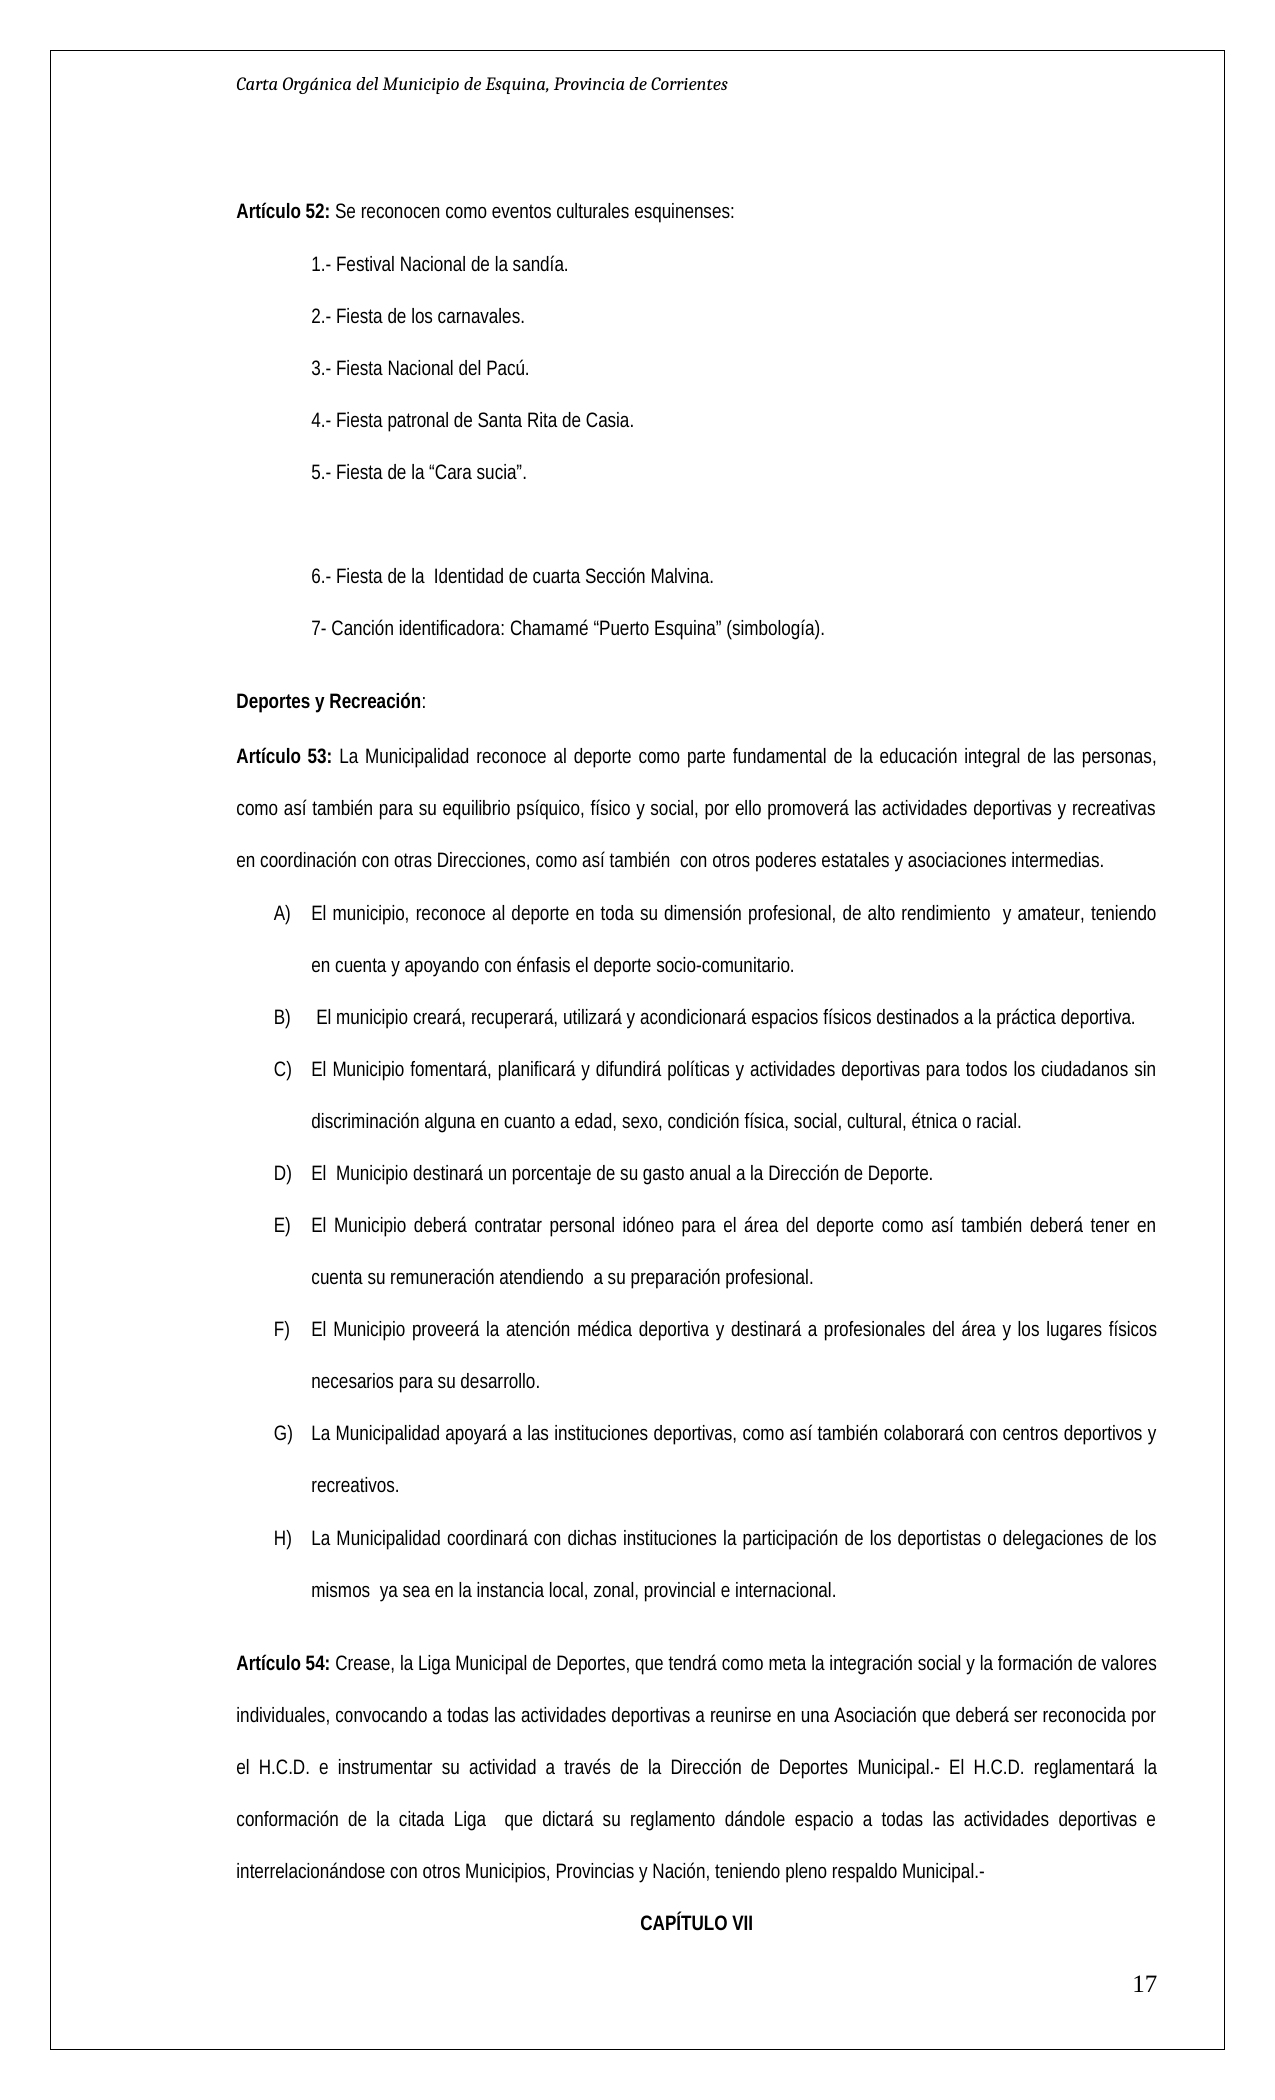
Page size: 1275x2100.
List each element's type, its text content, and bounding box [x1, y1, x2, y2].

list La Municipalidad apoyará a las instituciones deportivas, como así también colaborará con centros deportivos y recreativos. [274, 1399, 1157, 1503]
list 5.- Fiesta de la “Cara sucia”. [311, 438, 1157, 490]
list El Municipio destinará un porcentaje de su gasto anual a la Dirección de Deporte. [274, 1139, 1157, 1191]
list 2.- Fiesta de los carnavales. [311, 281, 1157, 333]
text Artículo 54: Crease, la Liga Municipal de Deportes, que tendrá como meta la integración social y la formación de valores individuales, convocando a todas las actividades deportivas a reunirse en una Asociación que deberá ser reconocida por el H.C.D. e instrumentar su actividad a través de la Dirección de Deportes Municipal.- El H.C.D. reglamentará la conformación de la citada Liga que dictará su reglamento dándole espacio a todas las actividades deportivas e interrelacionándose con otros Municipios, Provincias y Nación, teniendo pleno respaldo Municipal.- [236, 1628, 1157, 1889]
list 7- Canción identificadora: Chamamé “Puerto Esquina” (simbología). [311, 594, 1157, 646]
list El municipio creará, recuperará, utilizará y acondicionará espacios físicos destinados a la práctica deportiva. [274, 982, 1157, 1034]
list El municipio, reconoce al deporte en toda su dimensión profesional, de alto rendimiento y amateur, teniendo en cuenta y apoyando con énfasis el deporte socio-comunitario. [274, 878, 1157, 982]
text Artículo 52: Se reconocen como eventos culturales esquinenses: [236, 177, 1157, 229]
list El Municipio proveerá la atención médica deportiva y destinará a profesionales del área y los lugares físicos necesarios para su desarrollo. [274, 1295, 1157, 1399]
list 4.- Fiesta patronal de Santa Rita de Casia. [311, 386, 1157, 438]
text Deportes y Recreación: [236, 667, 1157, 719]
list La Municipalidad coordinará con dichas instituciones la participación de los deportistas o delegaciones de los mismos ya sea en la instancia local, zonal, provincial e internacional. [274, 1503, 1157, 1607]
list El Municipio deberá contratar personal idóneo para el área del deporte como así también deberá tener en cuenta su remuneración atendiendo a su preparación profesional. [274, 1191, 1157, 1295]
text Artículo 53: La Municipalidad reconoce al deporte como parte fundamental de la educación integral de las personas, como así también para su equilibrio psíquico, físico y social, por ello promoverá las actividades deportivas y recreativas en coordinación con otras Direcciones, como así también con otros poderes estatales y asociaciones intermedias. [236, 722, 1157, 878]
text CAPÍTULO VII [236, 1889, 1157, 1941]
list 6.- Fiesta de la Identidad de cuarta Sección Malvina. [311, 542, 1157, 594]
list El Municipio fomentará, planificará y difundirá políticas y actividades deportivas para todos los ciudadanos sin discriminación alguna en cuanto a edad, sexo, condición física, social, cultural, étnica o racial. [274, 1034, 1157, 1139]
list 1.- Festival Nacional de la sandía. [311, 229, 1157, 281]
list 3.- Fiesta Nacional del Pacú. [311, 333, 1157, 386]
